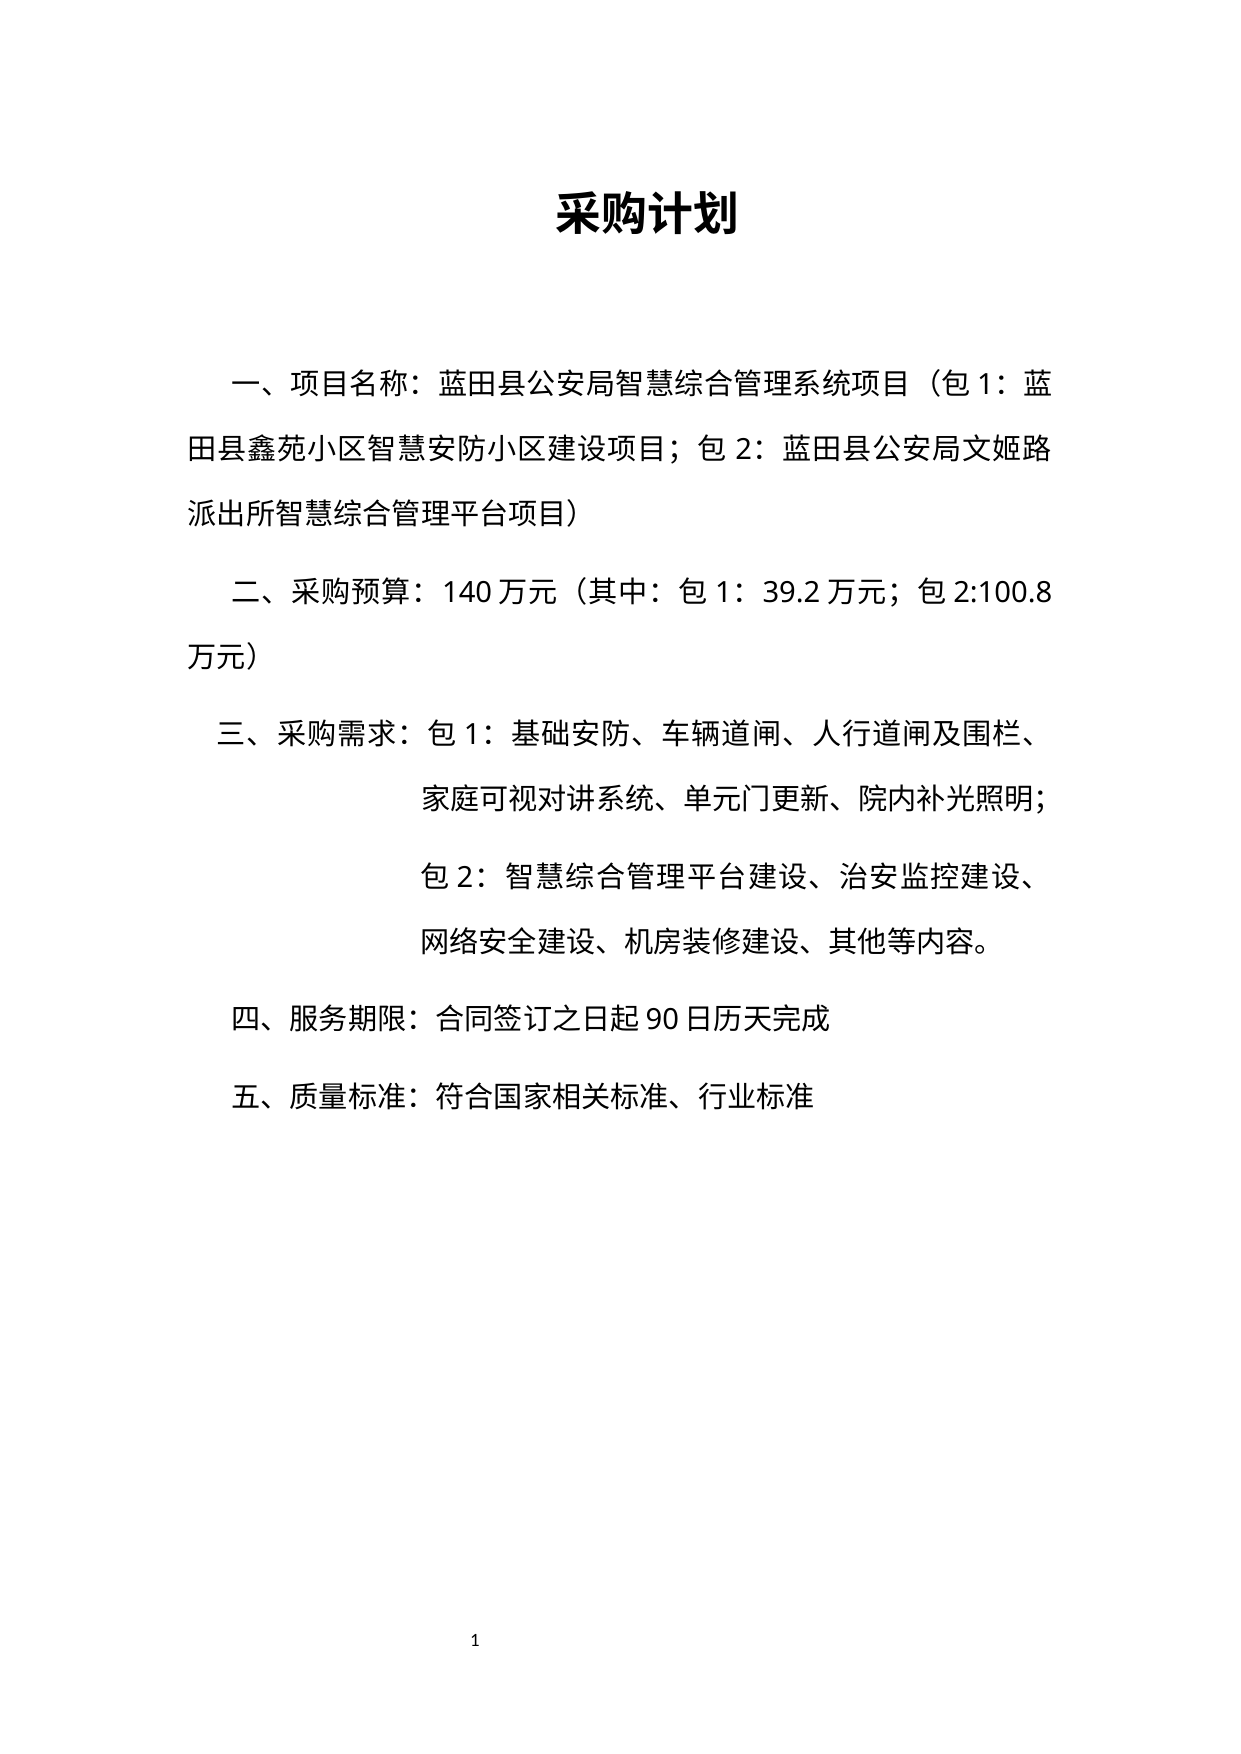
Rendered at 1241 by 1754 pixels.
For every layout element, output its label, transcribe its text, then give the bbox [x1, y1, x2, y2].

text 三、采购需求：包1：基础安防、车辆道闸、人行道闸及围栏、家庭可视对讲系统、单元门更新、院内补光照明； [217, 699, 1053, 829]
text 四、服务期限：合同签订之日起90日历天完成 [187, 984, 1053, 1049]
text 采购计划 [187, 162, 1053, 259]
text 包2：智慧综合管理平台建设、治安监控建设、网络安全建设、机房装修建设、其他等内容。 [420, 842, 1053, 972]
text 一、项目名称：蓝田县公安局智慧综合管理系统项目（包1：蓝田县鑫苑小区智慧安防小区建设项目；包2：蓝田县公安局文姬路派出所智慧综合管理平台项目） [187, 349, 1053, 544]
text 五、质量标准：符合国家相关标准、行业标准 [187, 1062, 1053, 1127]
text 二、采购预算：140万元（其中：包1：39.2万元；包2:100.8万元） [187, 557, 1053, 687]
